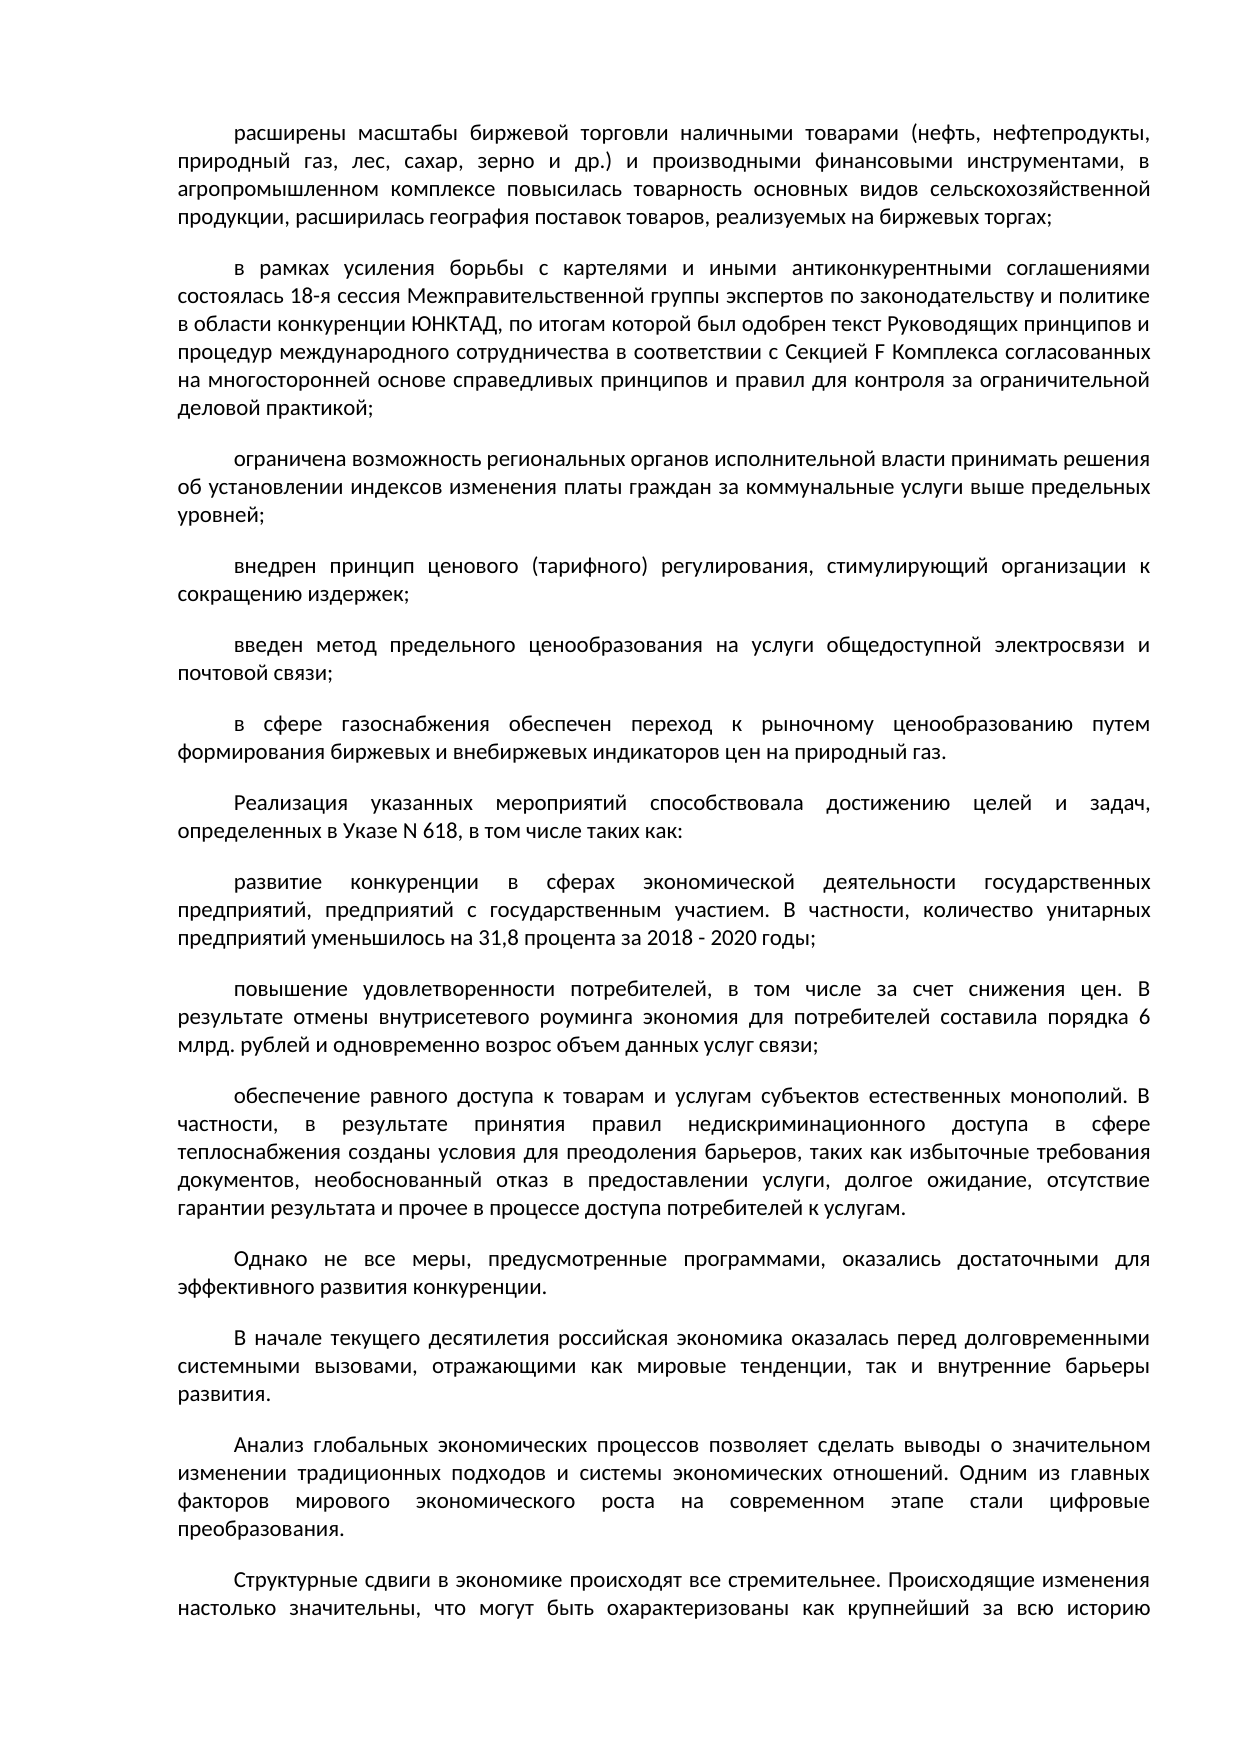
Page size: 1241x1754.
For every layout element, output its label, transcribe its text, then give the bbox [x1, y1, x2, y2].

text ограничена возможность региональных органов исполнительной власти принимать решения об установлении индексов изменения платы граждан за коммунальные услуги выше предельных уровней; [177, 444, 1152, 528]
text повышение удовлетворенности потребителей, в том числе за счет снижения цен. В результате отмены внутрисетевого роуминга экономия для потребителей составила порядка 6 млрд. рублей и одновременно возрос объем данных услуг связи; [177, 974, 1152, 1058]
text Реализация указанных мероприятий способствовала достижению целей и задач, определенных в Указе N 618, в том числе таких как: [177, 788, 1152, 844]
text Однако не все меры, предусмотренные программами, оказались достаточными для эффективного развития конкуренции. [177, 1244, 1152, 1300]
text в рамках усиления борьбы с картелями и иными антиконкурентными соглашениями состоялась 18-я сессия Межправительственной группы экспертов по законодательству и политике в области конкуренции ЮНКТАД, по итогам которой был одобрен текст Руководящих принципов и процедур международного сотрудничества в соответствии с Секцией F Комплекса согласованных на многосторонней основе справедливых принципов и правил для контроля за ограничительной деловой практикой; [177, 253, 1152, 421]
text обеспечение равного доступа к товарам и услугам субъектов естественных монополий. В частности, в результате принятия правил недискриминационного доступа в сфере теплоснабжения созданы условия для преодоления барьеров, таких как избыточные требования документов, необоснованный отказ в предоставлении услуги, долгое ожидание, отсутствие гарантии результата и прочее в процессе доступа потребителей к услугам. [177, 1081, 1152, 1221]
text введен метод предельного ценообразования на услуги общедоступной электросвязи и почтовой связи; [177, 630, 1152, 686]
text внедрен принцип ценового (тарифного) регулирования, стимулирующий организации к сокращению издержек; [177, 551, 1152, 607]
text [177, 1565, 1152, 1621]
text в сфере газоснабжения обеспечен переход к рыночному ценообразованию путем формирования биржевых и внебиржевых индикаторов цен на природный газ. [177, 709, 1152, 765]
text Анализ глобальных экономических процессов позволяет сделать выводы о значительном изменении традиционных подходов и системы экономических отношений. Одним из главных факторов мирового экономического роста на современном этапе стали цифровые преобразования. [177, 1430, 1152, 1542]
text расширены масштабы биржевой торговли наличными товарами (нефть, нефтепродукты, природный газ, лес, сахар, зерно и др.) и производными финансовыми инструментами, в агропромышленном комплексе повысилась товарность основных видов сельскохозяйственной продукции, расширилась география поставок товаров, реализуемых на биржевых торгах; [177, 118, 1152, 230]
text В начале текущего десятилетия российская экономика оказалась перед долговременными системными вызовами, отражающими как мировые тенденции, так и внутренние барьеры развития. [177, 1323, 1152, 1407]
text развитие конкуренции в сферах экономической деятельности государственных предприятий, предприятий с государственным участием. В частности, количество унитарных предприятий уменьшилось на 31,8 процента за 2018 - 2020 годы; [177, 867, 1152, 951]
